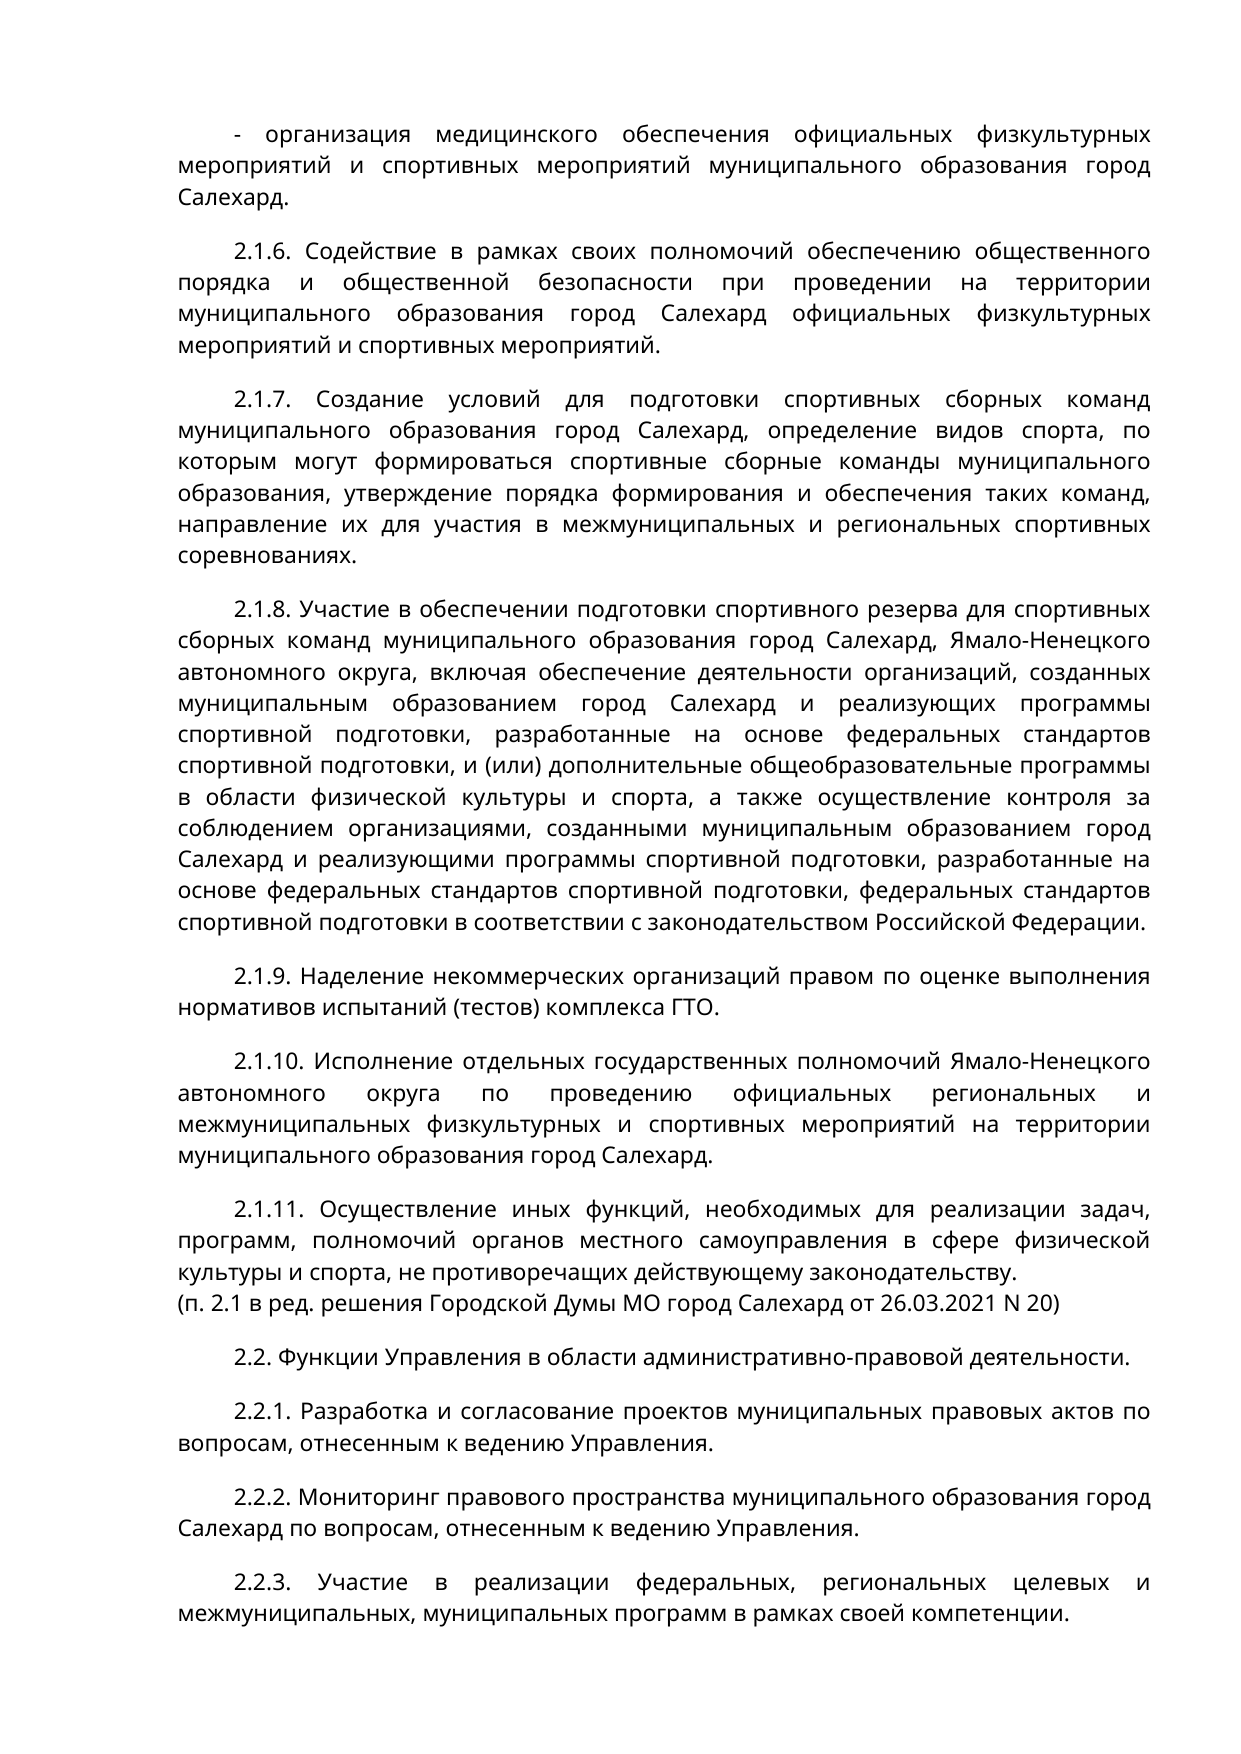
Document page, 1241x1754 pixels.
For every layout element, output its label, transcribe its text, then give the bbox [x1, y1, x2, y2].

text 2.2.2. Мониторинг правового пространства муниципального образования город Салехард по вопросам, отнесенным к ведению Управления. [177, 1481, 1152, 1543]
text 2.1.8. Участие в обеспечении подготовки спортивного резерва для спортивных сборных команд муниципального образования город Салехард, Ямало-Ненецкого автономного округа, включая обеспечение деятельности организаций, созданных муниципальным образованием город Салехард и реализующих программы спортивной подготовки, разработанные на основе федеральных стандартов спортивной подготовки, и (или) дополнительные общеобразовательные программы в области физической культуры и спорта, а также осуществление контроля за соблюдением организациями, созданными муниципальным образованием город Салехард и реализующими программы спортивной подготовки, разработанные на основе федеральных стандартов спортивной подготовки, федеральных стандартов спортивной подготовки в соответствии с законодательством Российской Федерации. [177, 593, 1152, 937]
text (п. 2.1 в ред. решения Городской Думы МО город Салехард от 26.03.2021 N 20) [177, 1287, 1152, 1318]
text 2.1.7. Создание условий для подготовки спортивных сборных команд муниципального образования город Салехард, определение видов спорта, по которым могут формироваться спортивные сборные команды муниципального образования, утверждение порядка формирования и обеспечения таких команд, направление их для участия в межмуниципальных и региональных спортивных соревнованиях. [177, 383, 1152, 570]
text 2.1.10. Исполнение отдельных государственных полномочий Ямало-Ненецкого автономного округа по проведению официальных региональных и межмуниципальных физкультурных и спортивных мероприятий на территории муниципального образования город Салехард. [177, 1045, 1152, 1170]
text 2.2.3. Участие в реализации федеральных, региональных целевых и межмуниципальных, муниципальных программ в рамках своей компетенции. [177, 1566, 1152, 1629]
text 2.1.6. Содействие в рамках своих полномочий обеспечению общественного порядка и общественной безопасности при проведении на территории муниципального образования город Салехард официальных физкультурных мероприятий и спортивных мероприятий. [177, 235, 1152, 360]
text 2.2.1. Разработка и согласование проектов муниципальных правовых актов по вопросам, отнесенным к ведению Управления. [177, 1395, 1152, 1458]
text - организация медицинского обеспечения официальных физкультурных мероприятий и спортивных мероприятий муниципального образования город Салехард. [177, 118, 1152, 212]
text 2.1.9. Наделение некоммерческих организаций правом по оценке выполнения нормативов испытаний (тестов) комплекса ГТО. [177, 960, 1152, 1022]
text 2.2. Функции Управления в области административно-правовой деятельности. [177, 1341, 1152, 1372]
text 2.1.11. Осуществление иных функций, необходимых для реализации задач, программ, полномочий органов местного самоуправления в сфере физической культуры и спорта, не противоречащих действующему законодательству. [177, 1193, 1152, 1287]
